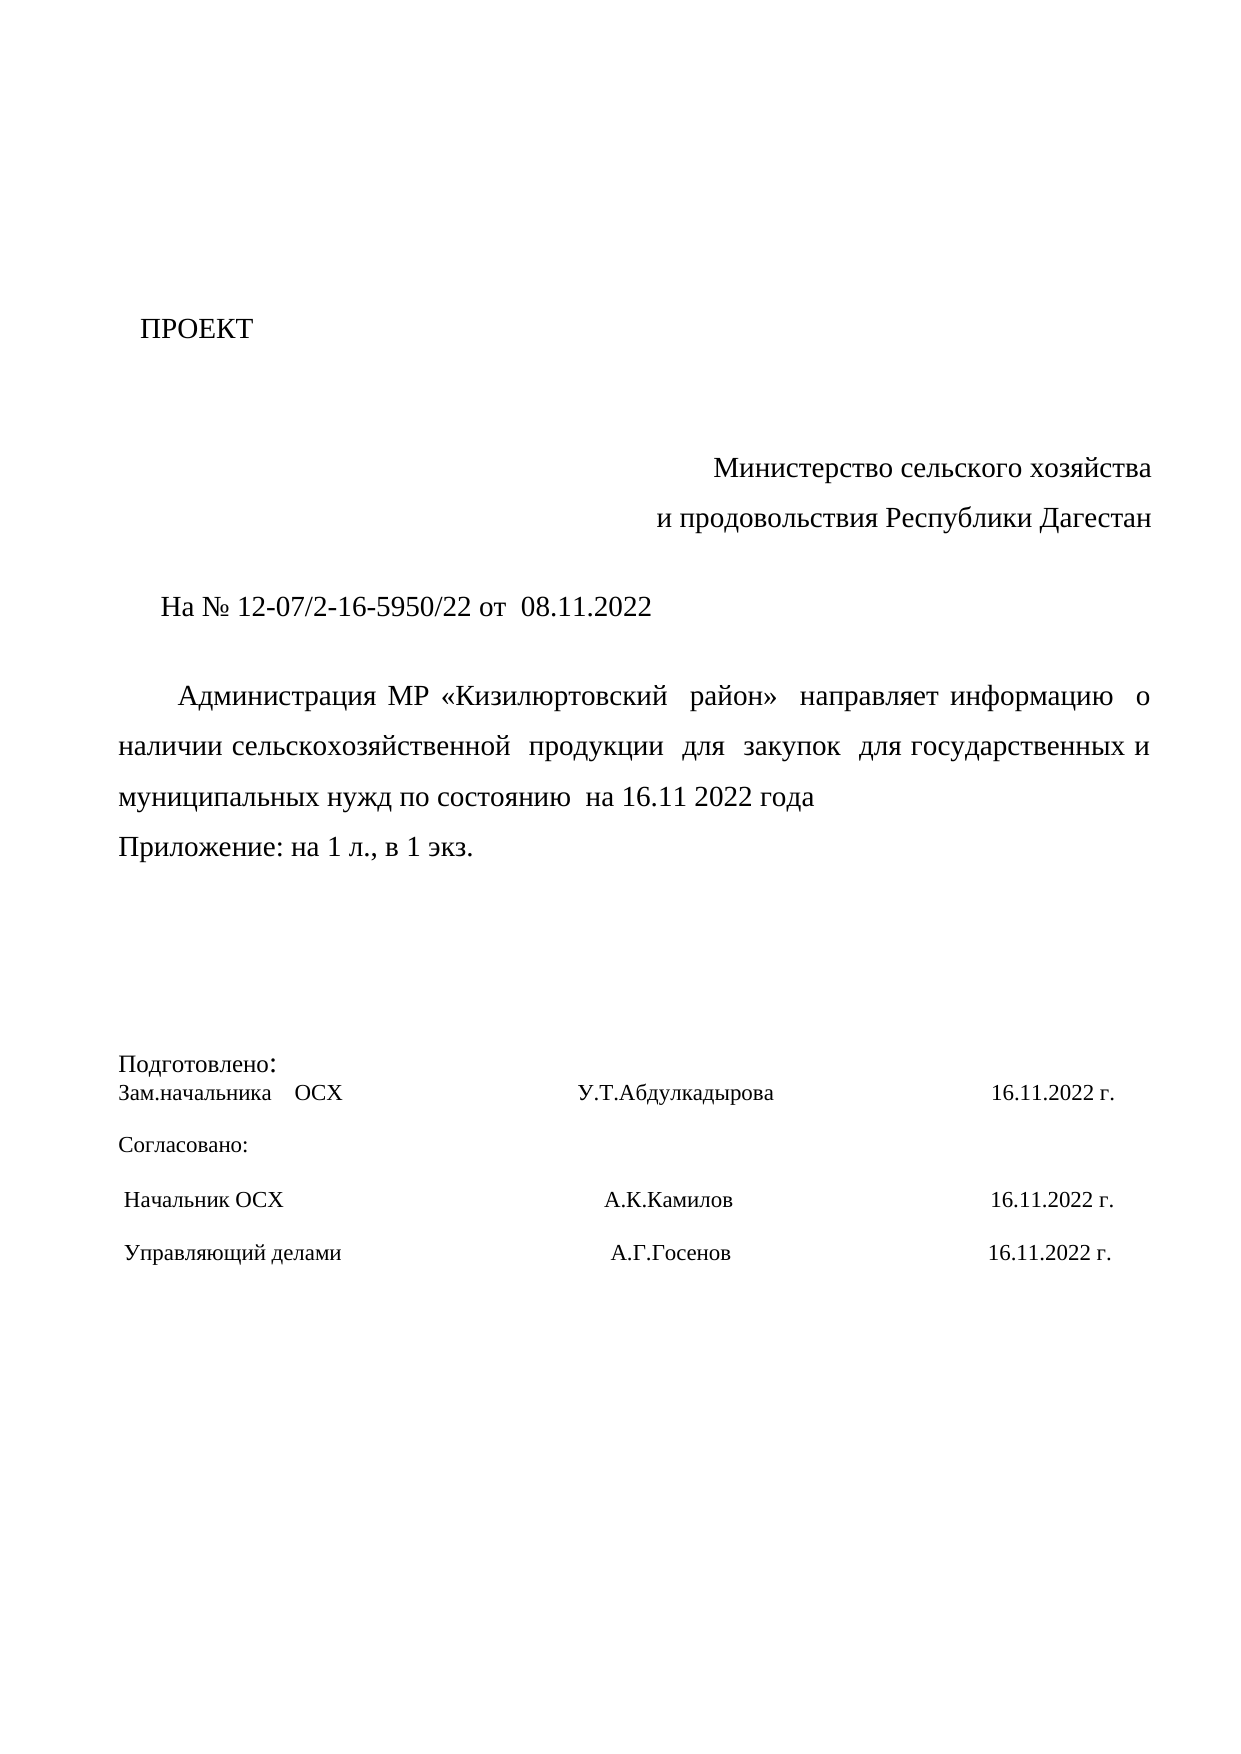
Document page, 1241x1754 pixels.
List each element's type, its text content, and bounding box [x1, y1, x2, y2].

text Подготовлено: [118, 1045, 1152, 1079]
text Начальник ОСХ А.К.Камилов 16.11.2022 г. [118, 1186, 1152, 1212]
text На № 12-07/2-16-5950/22 от 08.11.2022 [118, 589, 1152, 623]
text Согласовано: [118, 1131, 1152, 1158]
text и продовольствия Республики Дагестан [118, 500, 1152, 534]
text Зам.начальника ОСХ У.Т.Абдулкадырова 16.11.2022 г. [118, 1079, 1152, 1105]
text Управляющий делами А.Г.Госенов 16.11.2022 г. [118, 1238, 1152, 1265]
text ПРОЕКТ [118, 311, 1152, 344]
text Министерство сельского хозяйства [118, 450, 1152, 483]
text Приложение: на 1 л., в 1 экз. [118, 829, 1152, 862]
text Администрация МР «Кизилюртовский район» направляет информацию о наличии сельскохозяйственной продукции для закупок для государственных и муниципальных нужд по состоянию на 16.11 2022 года [118, 678, 1152, 812]
